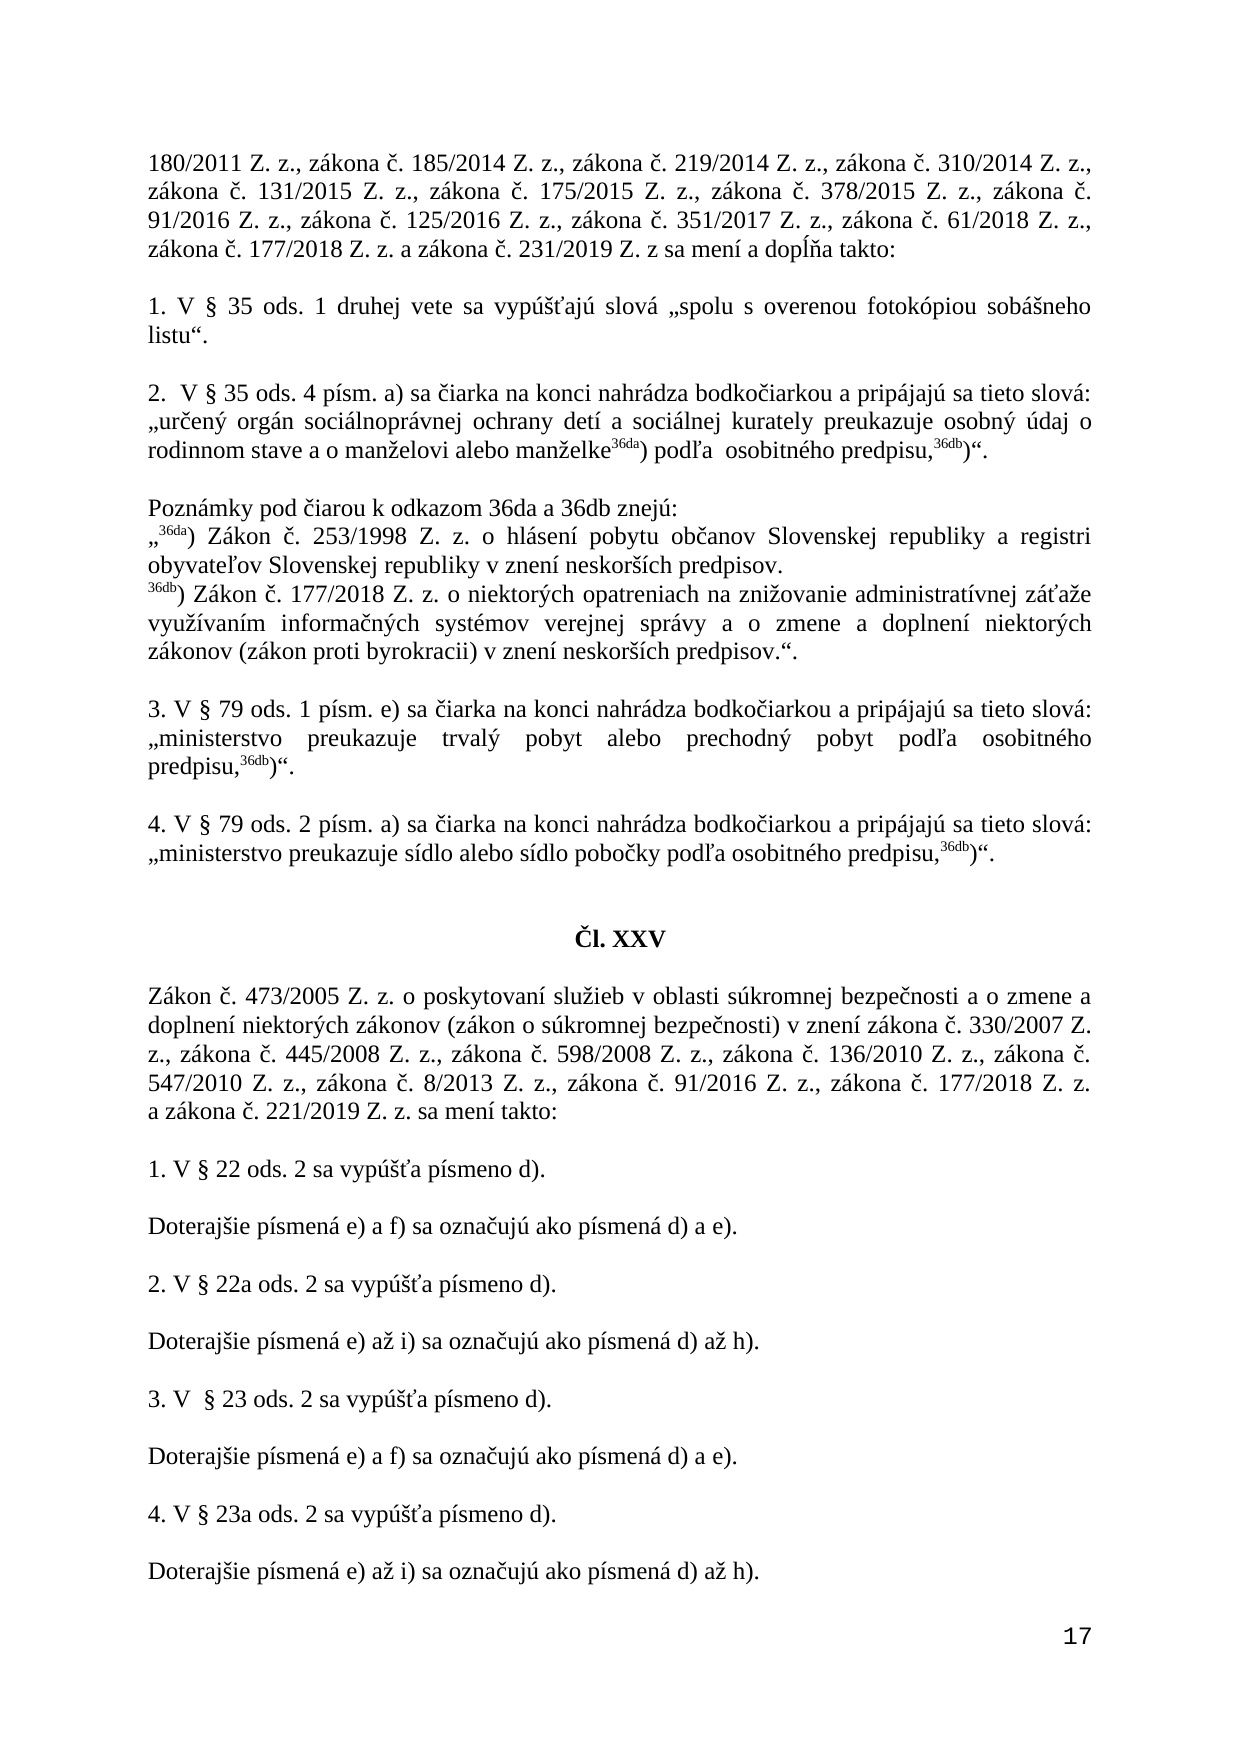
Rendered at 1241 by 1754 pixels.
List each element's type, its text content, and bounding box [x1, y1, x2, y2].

text 3. V § 79 ods. 1 písm. e) sa čiarka na konci nahrádza bodkočiarkou a pripájajú sa tieto slová: „ministerstvo preukazuje trvalý pobyt alebo prechodný pobyt podľa osobitného predpisu,36db)“. [148, 694, 1093, 780]
text Doterajšie písmená e) a f) sa označujú ako písmená d) a e). [148, 1441, 1093, 1470]
text 4. V § 23a ods. 2 sa vypúšťa písmeno d). [148, 1499, 1093, 1528]
text 36db) Zákon č. 177/2018 Z. z. o niektorých opatreniach na znižovanie administratívnej záťaže využívaním informačných systémov verejnej správy a o zmene a doplnení niektorých zákonov (zákon proti byrokracii) v znení neskorších predpisov.“. [148, 579, 1093, 665]
text 3. V § 23 ods. 2 sa vypúšťa písmeno d). [148, 1384, 1093, 1413]
text 1. V § 22 ods. 2 sa vypúšťa písmeno d). [148, 1154, 1093, 1183]
text 1. V § 35 ods. 1 druhej vete sa vypúšťajú slová „spolu s overenou fotokópiou sobášneho listu“. [148, 291, 1093, 349]
text Doterajšie písmená e) až i) sa označujú ako písmená d) až h). [148, 1326, 1093, 1355]
text 4. V § 79 ods. 2 písm. a) sa čiarka na konci nahrádza bodkočiarkou a pripájajú sa tieto slová: „ministerstvo preukazuje sídlo alebo sídlo pobočky podľa osobitného predpisu,36db)“. [148, 809, 1093, 866]
text 2. V § 35 ods. 4 písm. a) sa čiarka na konci nahrádza bodkočiarkou a pripájajú sa tieto slová: „určený orgán sociálnoprávnej ochrany detí a sociálnej kurately preukazuje osobný údaj o rodinnom stave a o manželovi alebo manželke36da) podľa osobitného predpisu,36db)“. [148, 378, 1093, 464]
text Poznámky pod čiarou k odkazom 36da a 36db znejú: [148, 493, 1093, 521]
text Čl. XXV [148, 924, 1093, 953]
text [148, 148, 1093, 263]
text „36da) Zákon č. 253/1998 Z. z. o hlásení pobytu občanov Slovenskej republiky a registri obyvateľov Slovenskej republiky v znení neskorších predpisov. [148, 521, 1093, 579]
text Doterajšie písmená e) až i) sa označujú ako písmená d) až h). [148, 1556, 1093, 1585]
text Zákon č. 473/2005 Z. z. o poskytovaní služieb v oblasti súkromnej bezpečnosti a o zmene a doplnení niektorých zákonov (zákon o súkromnej bezpečnosti) v znení zákona č. 330/2007 Z. z., zákona č. 445/2008 Z. z., zákona č. 598/2008 Z. z., zákona č. 136/2010 Z. z., zákona č. 547/2010 Z. z., zákona č. 8/2013 Z. z., zákona č. 91/2016 Z. z., zákona č. 177/2018 Z. z. a zákona č. 221/2019 Z. z. sa mení takto: [148, 981, 1093, 1125]
text 2. V § 22a ods. 2 sa vypúšťa písmeno d). [148, 1269, 1093, 1298]
text Doterajšie písmená e) a f) sa označujú ako písmená d) a e). [148, 1211, 1093, 1240]
